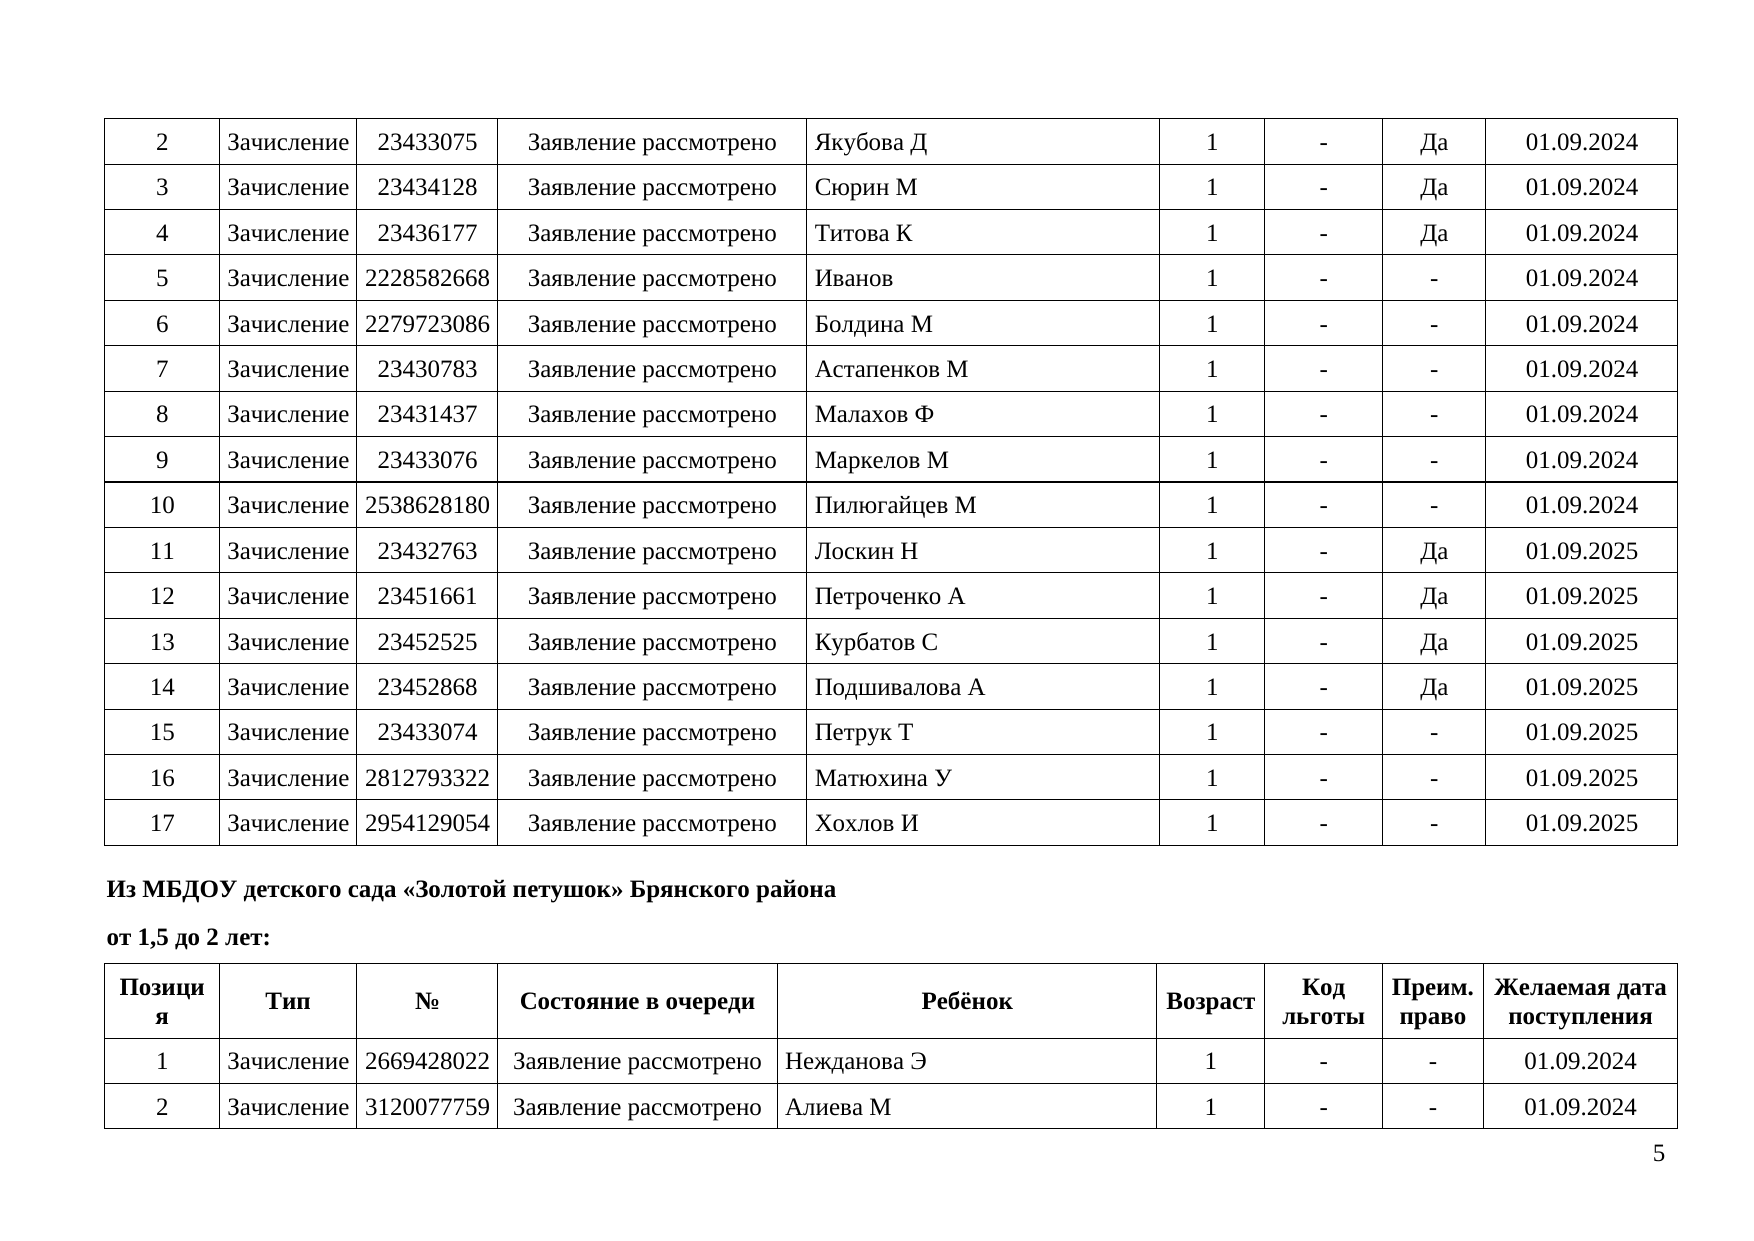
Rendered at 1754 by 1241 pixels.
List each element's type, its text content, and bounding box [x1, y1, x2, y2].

table_cell Заявление рассмотрено [498, 301, 806, 345]
table_cell Заявление рассмотрено [498, 664, 806, 708]
table_cell 2228582668 [357, 255, 497, 300]
table_cell Якубова Д ______________ [807, 119, 1159, 163]
table_cell Зачисление [220, 755, 356, 799]
table_cell 17 [105, 800, 219, 845]
table_cell - [1265, 119, 1382, 163]
table_cell - [1265, 710, 1382, 754]
table_cell Заявление рассмотрено [498, 392, 806, 436]
table_cell Маркелов М ______________ [807, 437, 1159, 481]
table_cell 01.09.2024 [1484, 1084, 1677, 1128]
table_cell 8 [105, 392, 219, 436]
table_cell 01.09.2024 [1484, 1039, 1677, 1083]
table_cell Иванов ______________ [807, 255, 1159, 300]
table_cell - [1265, 755, 1382, 799]
table_cell - [1265, 165, 1382, 209]
table_header Тип [220, 964, 356, 1037]
table_cell Да [1383, 210, 1485, 254]
table_cell 23431437 [357, 392, 497, 436]
table_cell 1 [1160, 755, 1264, 799]
table_cell 23436177 [357, 210, 497, 254]
table_cell Курбатов С ______________ [807, 619, 1159, 663]
table_cell Болдина М ______________ [807, 301, 1159, 345]
table_cell Да [1383, 619, 1485, 663]
table_cell Зачисление [220, 119, 356, 163]
table_cell - [1265, 1084, 1382, 1128]
table_cell Зачисление [220, 210, 356, 254]
table_cell Петроченко А ______________ [807, 573, 1159, 618]
table_cell - [1383, 255, 1485, 300]
table_cell 10 [105, 483, 219, 527]
table_cell 23434128 [357, 165, 497, 209]
table_header Ребёнок [778, 964, 1156, 1037]
table_cell 14 [105, 664, 219, 708]
table_cell Да [1383, 165, 1485, 209]
table_cell Подшивалова А ____________ [807, 664, 1159, 708]
table_cell 1 [1157, 1084, 1264, 1128]
table_cell Лоскин Н ______________ [807, 528, 1159, 572]
table_cell Алиева М ______________ [778, 1084, 1156, 1128]
table_cell Малахов Ф ______________ [807, 392, 1159, 436]
table_cell 01.09.2025 [1486, 528, 1677, 572]
table_cell 16 [105, 755, 219, 799]
table_cell Да [1383, 119, 1485, 163]
table_cell 12 [105, 573, 219, 618]
table_cell Заявление рассмотрено [498, 1039, 777, 1083]
table_cell - [1383, 800, 1485, 845]
table_cell 1 [1160, 437, 1264, 481]
table_cell 01.09.2024 [1486, 301, 1677, 345]
table_cell - [1265, 437, 1382, 481]
table_cell Зачисление [220, 710, 356, 754]
table_header № [357, 964, 497, 1037]
table_cell 01.09.2024 [1486, 392, 1677, 436]
table_cell 1 [1160, 165, 1264, 209]
table_cell Заявление рассмотрено [498, 483, 806, 527]
table_cell 1 [1160, 528, 1264, 572]
table_cell 3120077759 [357, 1084, 497, 1128]
table_cell Да [1383, 664, 1485, 708]
table_header Преим. право [1383, 964, 1483, 1037]
table_cell 01.09.2024 [1486, 346, 1677, 391]
table_cell 1 [1160, 210, 1264, 254]
table_cell 2538628180 [357, 483, 497, 527]
table_cell 01.09.2024 [1486, 255, 1677, 300]
table_cell Зачисление [220, 800, 356, 845]
table_cell Заявление рассмотрено [498, 619, 806, 663]
table_cell 01.09.2024 [1486, 437, 1677, 481]
table_cell 13 [105, 619, 219, 663]
table_cell Заявление рассмотрено [498, 710, 806, 754]
table_cell 1 [1160, 392, 1264, 436]
table_cell 1 [1160, 710, 1264, 754]
table_cell Зачисление [220, 437, 356, 481]
table_cell Зачисление [220, 483, 356, 527]
table_cell 1 [1160, 664, 1264, 708]
table_cell - [1383, 755, 1485, 799]
table_cell Зачисление [220, 301, 356, 345]
table_cell - [1265, 301, 1382, 345]
table_cell Зачисление [220, 255, 356, 300]
table_cell Зачисление [220, 664, 356, 708]
table_cell 3 [105, 165, 219, 209]
table_cell - [1265, 619, 1382, 663]
table_cell 01.09.2025 [1486, 619, 1677, 663]
table_cell Нежданова Э ______________ [778, 1039, 1156, 1083]
table_cell 23433075 [357, 119, 497, 163]
table_cell 23433076 [357, 437, 497, 481]
table_cell 1 [105, 1039, 219, 1083]
table_cell 7 [105, 346, 219, 391]
table_cell - [1383, 437, 1485, 481]
table_cell Титова К ______________ [807, 210, 1159, 254]
table_header Код льготы [1265, 964, 1382, 1037]
table_cell Пилюгайцев М _____________ [807, 483, 1159, 527]
table_cell 01.09.2024 [1486, 483, 1677, 527]
table_cell - [1265, 346, 1382, 391]
table_cell 1 [1160, 483, 1264, 527]
table_cell - [1265, 255, 1382, 300]
table_cell 01.09.2024 [1486, 119, 1677, 163]
table_cell Да [1383, 528, 1485, 572]
table_cell 01.09.2025 [1486, 664, 1677, 708]
table_cell Астапенков М ______________ [807, 346, 1159, 391]
table_cell 1 [1160, 346, 1264, 391]
table_header Позиция [105, 964, 219, 1037]
table_cell Заявление рассмотрено [498, 573, 806, 618]
table_cell Сюрин М ______________ [807, 165, 1159, 209]
table_cell 01.09.2025 [1486, 800, 1677, 845]
text Из МБДОУ детского сада «Золотой петушок» Брянского района [106, 874, 1665, 903]
table_cell 1 [1157, 1039, 1264, 1083]
table_cell - [1383, 710, 1485, 754]
table_cell 23452868 [357, 664, 497, 708]
table_cell 23451661 [357, 573, 497, 618]
table_cell Заявление рассмотрено [498, 165, 806, 209]
table_cell - [1265, 528, 1382, 572]
table_header Возраст [1157, 964, 1264, 1037]
table_cell Зачисление [220, 165, 356, 209]
table_cell Матюхина У ______________ [807, 755, 1159, 799]
table_cell - [1265, 1039, 1382, 1083]
table_cell 2669428022 [357, 1039, 497, 1083]
table_cell 23433074 [357, 710, 497, 754]
table_cell 1 [1160, 301, 1264, 345]
table_cell - [1383, 301, 1485, 345]
table_cell Зачисление [220, 573, 356, 618]
table_cell Заявление рассмотрено [498, 437, 806, 481]
table_cell 11 [105, 528, 219, 572]
table_cell 1 [1160, 619, 1264, 663]
table_header Желаемая дата поступления [1484, 964, 1677, 1037]
table_cell Да [1383, 573, 1485, 618]
table_cell 2279723086 [357, 301, 497, 345]
table_cell Заявление рассмотрено [498, 210, 806, 254]
table_cell 01.09.2025 [1486, 573, 1677, 618]
table_cell 9 [105, 437, 219, 481]
table_cell - [1265, 483, 1382, 527]
table_cell 01.09.2025 [1486, 755, 1677, 799]
table_cell 5 [105, 255, 219, 300]
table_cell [498, 119, 806, 163]
table_cell Заявление рассмотрено [498, 346, 806, 391]
table_cell 2 [105, 119, 219, 163]
table_cell Хохлов И ______________ [807, 800, 1159, 845]
table_cell 23432763 [357, 528, 497, 572]
table_cell 2812793322 [357, 755, 497, 799]
table_cell - [1383, 392, 1485, 436]
table_cell Заявление рассмотрено [498, 755, 806, 799]
table_cell Зачисление [220, 346, 356, 391]
table_cell 01.09.2024 [1486, 165, 1677, 209]
table_cell Заявление рассмотрено [498, 255, 806, 300]
table_cell Петрук Т ______________ [807, 710, 1159, 754]
table_cell - [1383, 1039, 1483, 1083]
table_cell - [1265, 664, 1382, 708]
table_cell 2954129054 [357, 800, 497, 845]
table_cell - [1265, 210, 1382, 254]
table_cell 4 [105, 210, 219, 254]
table_cell - [1383, 346, 1485, 391]
table_cell 6 [105, 301, 219, 345]
table_cell Зачисление [220, 1039, 356, 1083]
table_cell 01.09.2024 [1486, 210, 1677, 254]
table_cell Зачисление [220, 528, 356, 572]
table_cell 1 [1160, 800, 1264, 845]
table_cell 23430783 [357, 346, 497, 391]
text от 1,5 до 2 лет: [106, 922, 1665, 951]
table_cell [498, 1084, 777, 1128]
table_cell 1 [1160, 573, 1264, 618]
table_cell - [1265, 573, 1382, 618]
table_cell - [1265, 392, 1382, 436]
table_cell Заявление рассмотрено [498, 800, 806, 845]
table_cell 1 [1160, 255, 1264, 300]
table_cell 23452525 [357, 619, 497, 663]
table_cell Заявление рассмотрено [498, 528, 806, 572]
table_cell - [1383, 483, 1485, 527]
table_cell 1 [1160, 119, 1264, 163]
table_cell Зачисление [220, 1084, 356, 1128]
table_cell - [1383, 1084, 1483, 1128]
table_cell Зачисление [220, 619, 356, 663]
table_cell Зачисление [220, 392, 356, 436]
table_cell 01.09.2025 [1486, 710, 1677, 754]
table_cell 15 [105, 710, 219, 754]
table_header Состояние в очереди [498, 964, 777, 1037]
table_cell - [1265, 800, 1382, 845]
table_cell 2 [105, 1084, 219, 1128]
